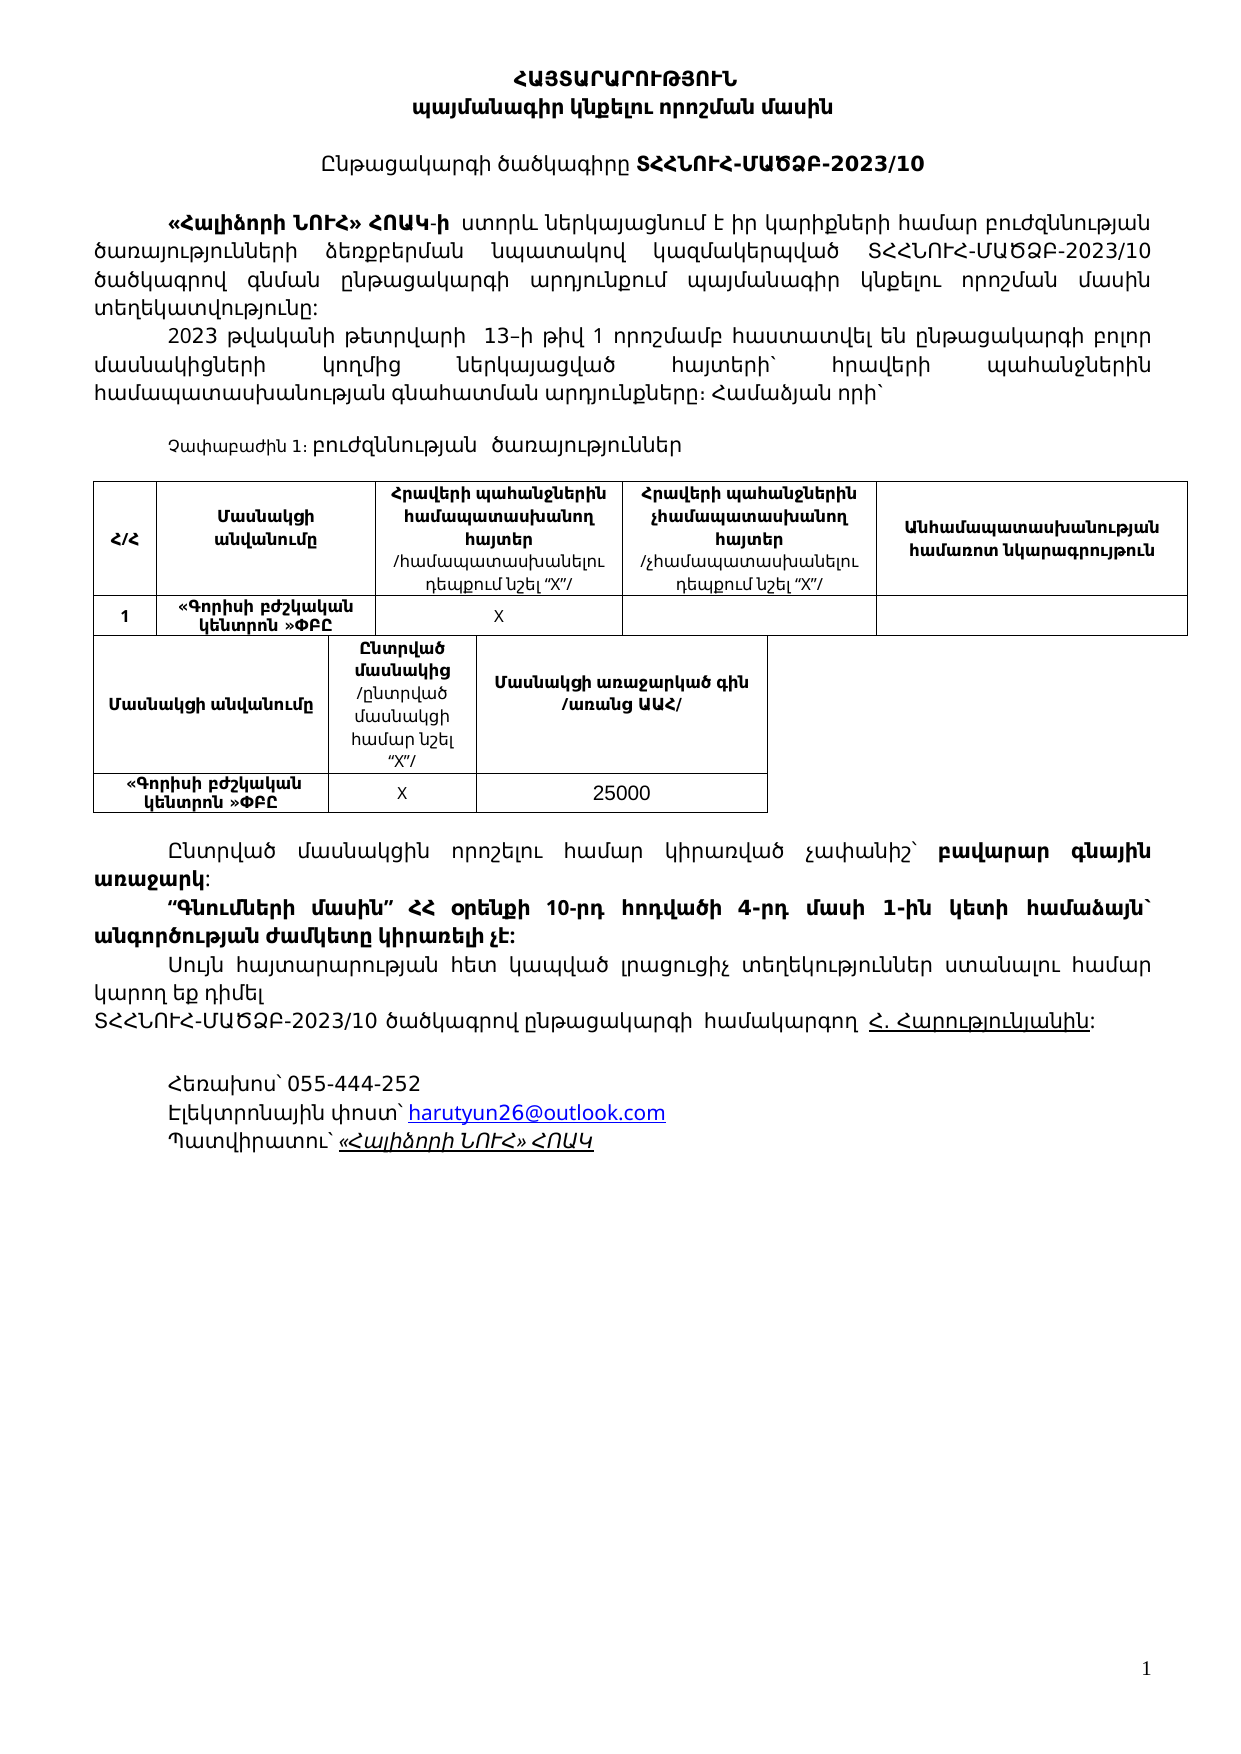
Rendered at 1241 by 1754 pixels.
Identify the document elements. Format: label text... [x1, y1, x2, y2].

table_cell «Գորիսի բժշկական կենտրոն »ՓԲԸ [94, 774, 328, 812]
text 2023 թվականի թետրվարի 13–ի թիվ 1 որոշմամբ հաստատվել են ընթացակարգի բոլոր մասնակիցների կողմից ներկայացված հայտերի` հրավերի պահանջներին համապատասխանության գնահատման արդյունքները։ Համաձյան որի` [94, 322, 1152, 407]
text “Գնումների մասին” ՀՀ օրենքի 10-րդ հոդվածի 4-րդ մասի 1-ին կետի համաձայն` անգործության ժամկետը կիրառելի չէ: [94, 893, 1152, 950]
table_header Հ/Հ [94, 482, 156, 595]
table_cell X [329, 774, 476, 812]
text Ընտրված մասնակցին որոշելու համար կիրառված չափանիշ՝ բավարար գնային առաջարկ: [94, 836, 1152, 893]
table_cell «Գորիսի բժշկական կենտրոն »ՓԲԸ [157, 596, 375, 635]
table_cell [623, 596, 876, 635]
text Չափաբաժին 1։ բուժզննության ծառայություններ [94, 430, 1152, 458]
table_header Մասնակցի անվանումը [157, 482, 375, 595]
table_cell Ընտրված մասնակից /ընտրված մասնակցի համար նշել “X”/ [329, 636, 476, 772]
table_cell X [376, 596, 622, 635]
subtitle Ընթացակարգի ծածկագիրը ՏՀՀՆՈՒՀ-ՄԱԾՁԲ-2023/10 [94, 149, 1152, 177]
text Հեռախոս՝ 055-444-252 [94, 1069, 1152, 1098]
table_cell 1 [94, 596, 156, 635]
table_cell Մասնակցի անվանումը [94, 636, 328, 772]
table_cell [877, 596, 1187, 635]
table_cell Մասնակցի առաջարկած գին /առանց ԱԱՀ/ [477, 636, 767, 772]
text Սույն հայտարարության հետ կապված լրացուցիչ տեղեկություններ ստանալու համար կարող եք դիմել [94, 950, 1152, 1007]
table_header Անհամապատասխանության համառոտ նկարագրույթուն [877, 482, 1187, 595]
text Էլեկտրոնային փոստ՝ harutyun26@outlook.com [94, 1098, 1152, 1126]
text պայմանագիր կնքելու որոշման մասին [94, 92, 1152, 121]
text Պատվիրատու` «Հալիձորի ՆՈՒՀ» ՀՈԱԿ [94, 1126, 1152, 1154]
text «Հալիձորի ՆՈՒՀ» ՀՈԱԿ-ի ստորև ներկայացնում է իր կարիքների համար բուժզննության ծառայությունների ձեռքբերման նպատակով կազմակերպված ՏՀՀՆՈՒՀ-ՄԱԾՁԲ-2023/10 ծածկագրով գնման ընթացակարգի արդյունքում պայմանագիր կնքելու որոշման մասին տեղեկատվությունը: [94, 208, 1152, 322]
text ՏՀՀՆՈՒՀ-ՄԱԾՁԲ-2023/10 ծածկագրով ընթացակարգի համակարգող Հ. Հարությունյանին: [94, 1007, 1152, 1035]
table_header Հրավերի պահանջներին չհամապատասխանող հայտեր /չհամապատասխանելու դեպքում նշել “X”/ [623, 482, 876, 595]
table_header Հրավերի պահանջներին համապատասխանող հայտեր /համապատասխանելու դեպքում նշել “X”/ [376, 482, 622, 595]
table_cell 25000 [477, 774, 767, 812]
text ՀԱՅՏԱՐԱՐՈՒԹՅՈՒՆ [94, 64, 1152, 92]
